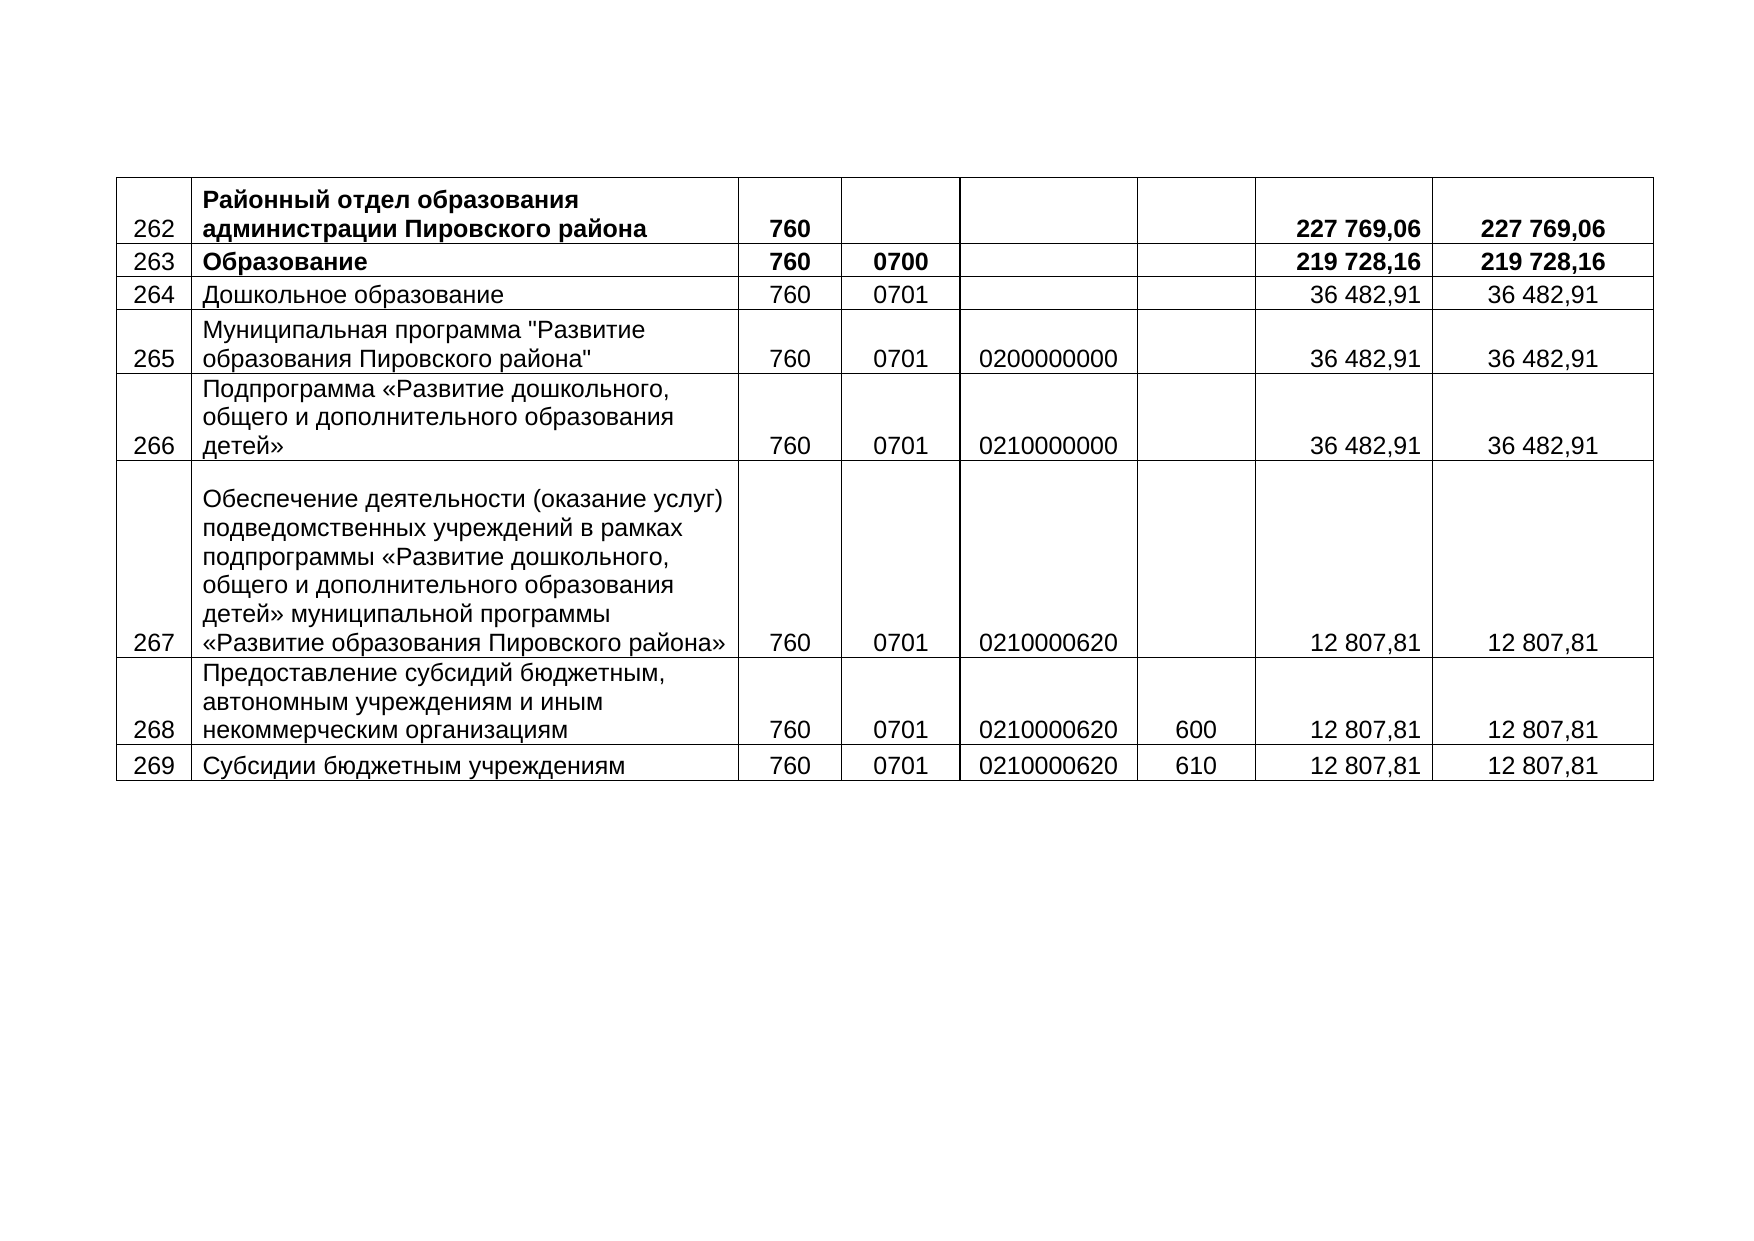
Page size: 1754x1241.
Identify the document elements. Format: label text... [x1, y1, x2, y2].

table_cell Дошкольное образование [192, 277, 738, 308]
table_cell 36 482,91 [1256, 310, 1432, 372]
table_cell [1138, 178, 1255, 243]
table_cell 36 482,91 [1433, 310, 1653, 372]
table_cell 12 807,81 [1433, 745, 1653, 780]
table_cell [961, 244, 1137, 276]
table_cell 36 482,91 [1256, 374, 1432, 460]
table_cell 36 482,91 [1433, 277, 1653, 308]
table_cell 12 807,81 [1256, 745, 1432, 780]
table_cell 268 [117, 658, 191, 744]
table_cell 0701 [842, 277, 959, 308]
table_cell 0701 [842, 461, 959, 657]
table_cell 760 [739, 745, 841, 780]
table_cell 760 [739, 178, 841, 243]
table_cell 0700 [842, 244, 959, 276]
table_cell 760 [739, 310, 841, 372]
table_cell 0210000620 [961, 745, 1137, 780]
table_cell Подпрограмма «Развитие дошкольного, общего и дополнительного образования детей» [192, 374, 738, 460]
table_cell 269 [117, 745, 191, 780]
table_cell [961, 178, 1137, 243]
table_cell 12 807,81 [1433, 461, 1653, 657]
table_cell 262 [117, 178, 191, 243]
table_cell 219 728,16 [1256, 244, 1432, 276]
table_cell 0701 [842, 745, 959, 780]
table_cell [842, 178, 959, 243]
table_cell 0200000000 [961, 310, 1137, 372]
table_cell [1138, 461, 1255, 657]
table_cell 219 728,16 [1433, 244, 1653, 276]
table_cell 760 [739, 461, 841, 657]
table_cell 36 482,91 [1256, 277, 1432, 308]
table_cell Субсидии бюджетным учреждениям [192, 745, 738, 780]
table_cell 267 [117, 461, 191, 657]
table_cell 0701 [842, 658, 959, 744]
table_cell [961, 277, 1137, 308]
table_cell Обеспечение деятельности (оказание услуг) подведомственных учреждений в рамках подпрограммы «Развитие дошкольного, общего и дополнительного образования детей» муниципальной программы «Развитие образования Пировского района» [192, 461, 738, 657]
table_cell 600 [1138, 658, 1255, 744]
table_cell [1138, 244, 1255, 276]
table_cell 227 769,06 [1256, 178, 1432, 243]
table_cell 12 807,81 [1256, 461, 1432, 657]
table_cell Районный отдел образования администрации Пировского района [192, 178, 738, 243]
table_cell 263 [117, 244, 191, 276]
table_cell 12 807,81 [1433, 658, 1653, 744]
table_cell [1138, 310, 1255, 372]
table_cell 0210000620 [961, 461, 1137, 657]
table_cell 227 769,06 [1433, 178, 1653, 243]
table_cell 266 [117, 374, 191, 460]
table_cell 610 [1138, 745, 1255, 780]
table_cell 760 [739, 244, 841, 276]
table_cell 0701 [842, 374, 959, 460]
table_cell 265 [117, 310, 191, 372]
table_cell 760 [739, 277, 841, 308]
table_cell Предоставление субсидий бюджетным, автономным учреждениям и иным некоммерческим организациям [192, 658, 738, 744]
table_cell 12 807,81 [1256, 658, 1432, 744]
table_cell Образование [192, 244, 738, 276]
table_cell [1138, 277, 1255, 308]
table_cell 760 [739, 658, 841, 744]
table_cell 0210000000 [961, 374, 1137, 460]
table_cell Муниципальная программа "Развитие образования Пировского района" [192, 310, 738, 372]
table_cell 36 482,91 [1433, 374, 1653, 460]
table_cell [1138, 374, 1255, 460]
table_cell 264 [117, 277, 191, 308]
table_cell 0701 [842, 310, 959, 372]
table_cell 0210000620 [961, 658, 1137, 744]
table_cell 760 [739, 374, 841, 460]
